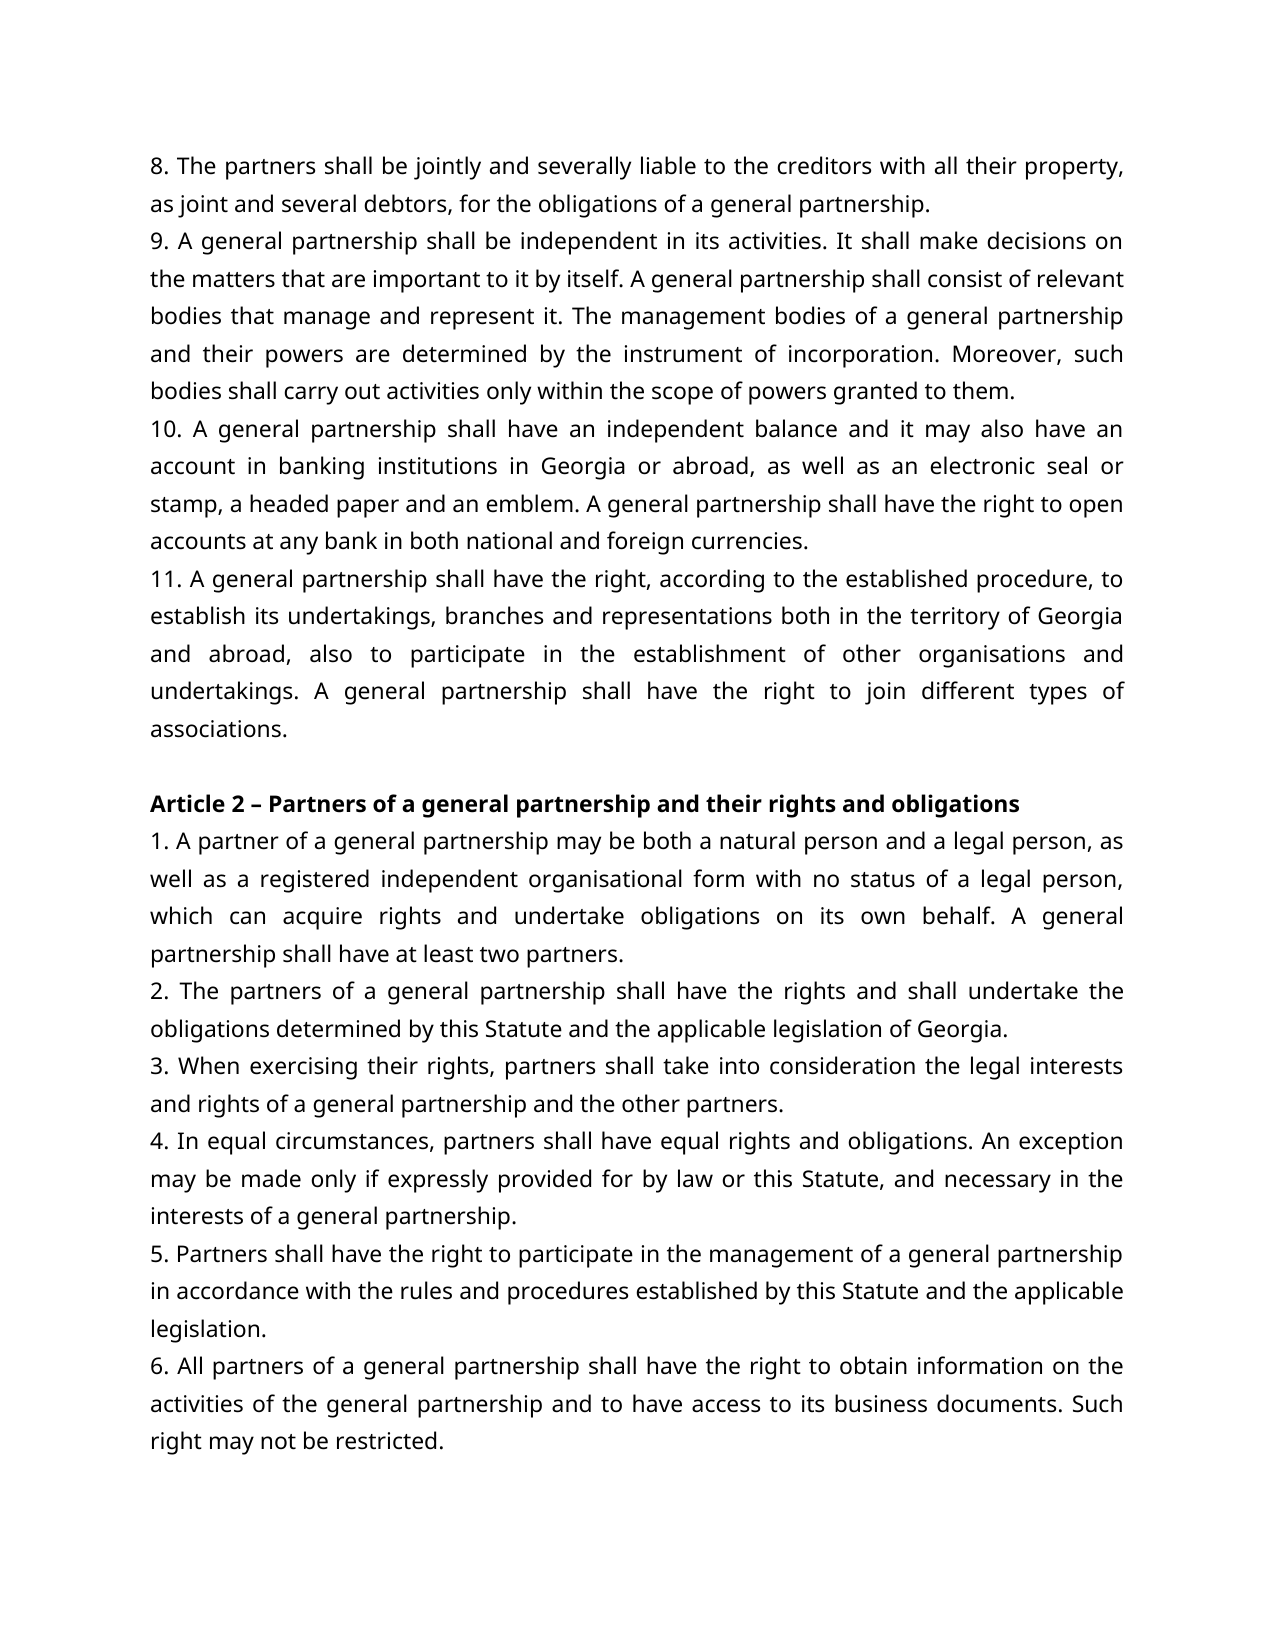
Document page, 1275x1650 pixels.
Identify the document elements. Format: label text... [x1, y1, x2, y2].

text 5. Partners shall have the right to participate in the management of a general partnership in accordance with the rules and procedures established by this Statute and the applicable legislation. [150, 1237, 1125, 1344]
text 2. The partners of a general partnership shall have the rights and shall undertake the obligations determined by this Statute and the applicable legislation of Georgia. [150, 975, 1125, 1044]
text Article 2 – Partners of a general partnership and their rights and obligations [150, 787, 1125, 819]
text 6. All partners of a general partnership shall have the right to obtain information on the activities of the general partnership and to have access to its business documents. Such right may not be restricted. [150, 1350, 1125, 1456]
text 4. In equal circumstances, partners shall have equal rights and obligations. An exception may be made only if expressly provided for by law or this Statute, and necessary in the interests of a general partnership. [150, 1125, 1125, 1231]
text 3. When exercising their rights, partners shall take into consideration the legal interests and rights of a general partnership and the other partners. [150, 1050, 1125, 1119]
text 9. A general partnership shall be independent in its activities. It shall make decisions on the matters that are important to it by itself. A general partnership shall consist of relevant bodies that manage and represent it. The management bodies of a general partnership and their powers are determined by the instrument of incorporation. Moreover, such bodies shall carry out activities only within the scope of powers granted to them. [150, 225, 1125, 406]
text 10. A general partnership shall have an independent balance and it may also have an account in banking institutions in Georgia or abroad, as well as an electronic seal or stamp, a headed paper and an emblem. A general partnership shall have the right to open accounts at any bank in both national and foreign currencies. [150, 412, 1125, 556]
text 8. The partners shall be jointly and severally liable to the creditors with all their property, as joint and several debtors, for the obligations of a general partnership. [150, 150, 1125, 219]
text 1. A partner of a general partnership may be both a natural person and a legal person, as well as a registered independent organisational form with no status of a legal person, which can acquire rights and undertake obligations on its own behalf. A general partnership shall have at least two partners. [150, 825, 1125, 969]
text 11. A general partnership shall have the right, according to the established procedure, to establish its undertakings, branches and representations both in the territory of Georgia and abroad, also to participate in the establishment of other organisations and undertakings. A general partnership shall have the right to join different types of associations. [150, 562, 1125, 744]
